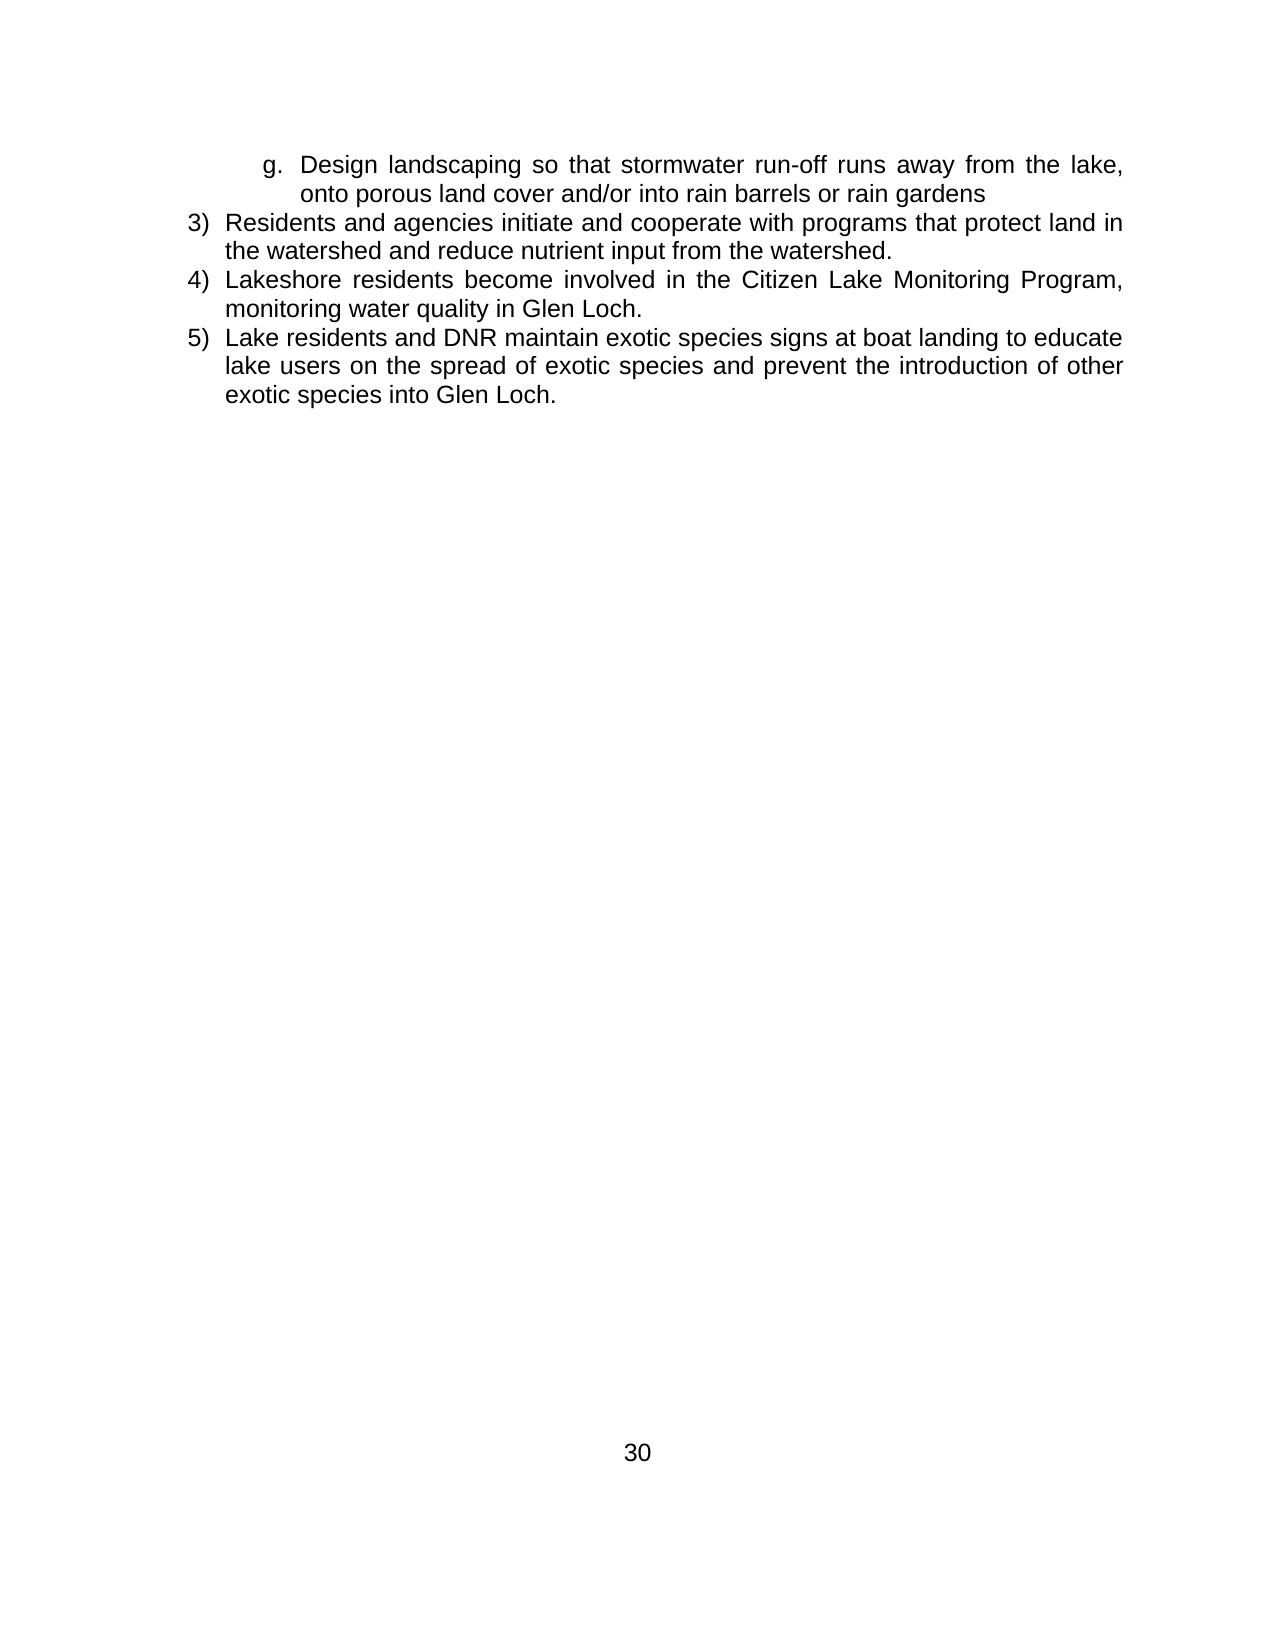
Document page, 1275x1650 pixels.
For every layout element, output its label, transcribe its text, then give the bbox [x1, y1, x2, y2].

list Residents and agencies initiate and cooperate with programs that protect land in the watershed and reduce nutrient input from the watershed. [187, 207, 1125, 265]
list Design landscaping so that stormwater run-off runs away from the lake, onto porous land cover and/or into rain barrels or rain gardens [262, 150, 1125, 207]
list residents and DNR maintain exotic species signs at boat landing to educate lake users on the spread of exotic species and prevent the introduction of other exotic species into Glen Loch. [187, 322, 1125, 409]
list Lakeshore residents become involved in the Citizen Lake Monitoring Program, monitoring water quality in Glen Loch. [187, 265, 1125, 322]
